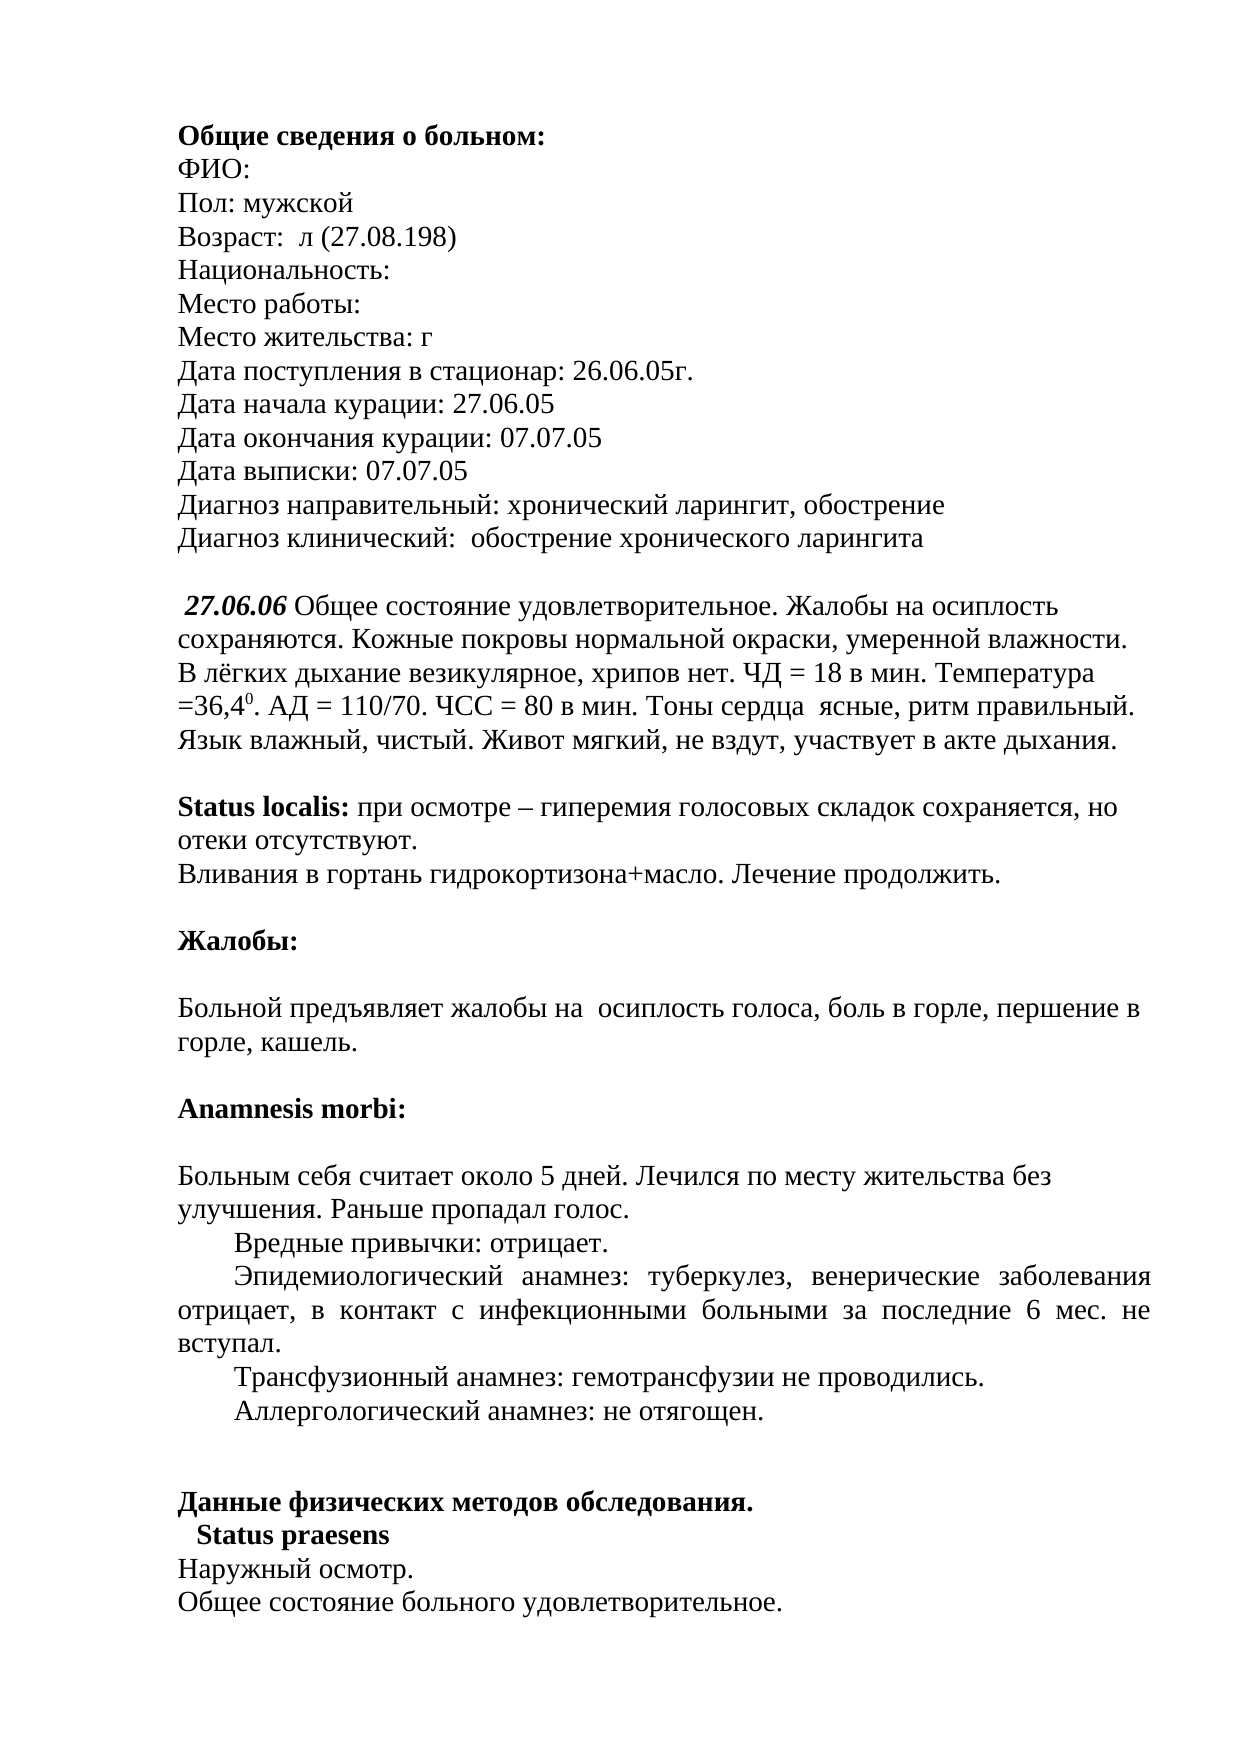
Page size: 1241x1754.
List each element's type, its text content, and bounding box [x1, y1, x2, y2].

text Общие сведения о больном: [177, 118, 1152, 152]
text Трансфузионный анамнез: гемотрансфузии не проводились. [177, 1359, 1152, 1393]
text Status localis: при осмотре – гиперемия голосовых складок сохраняется, но отеки отсутствуют. [177, 789, 1152, 856]
text Жалобы: [177, 923, 1152, 957]
text Национальность: [177, 252, 1152, 286]
text 27.06.06 Общее состояние удовлетворительное. Жалобы на осиплость сохраняются. Кожные покровы нормальной окраски, умеренной влажности. В лёгких дыхание везикулярное, хрипов нет. ЧД = 18 в мин. Температура =36,40. АД = 110/70. ЧСС = 80 в мин. Тоны сердца ясные, ритм правильный. Язык влажный, чистый. Живот мягкий, не вздут, участвует в акте дыхания. [177, 588, 1152, 755]
text Диагноз направительный: хронический ларингит, обострение [177, 487, 1152, 521]
text Наружный осмотр. [177, 1551, 1152, 1584]
text Аллергологический анамнез: не отягощен. [177, 1393, 1152, 1426]
text Место работы: [177, 286, 1152, 319]
text Anamnesis morbi: [177, 1091, 1152, 1124]
text Данные физических методов обследования. [177, 1484, 1152, 1517]
text Status praesens [177, 1517, 1152, 1551]
text Место жительства: г [177, 319, 1152, 353]
text Общее состояние больного удовлетворительное. [177, 1584, 1152, 1618]
text Диагноз клинический: обострение хронического ларингита [177, 521, 1152, 554]
text Вливания в гортань гидрокортизона+масло. Лечение продолжить. [177, 856, 1152, 889]
text Вредные привычки: отрицает. [177, 1225, 1152, 1258]
text Дата поступления в стационар: 26.06.05г. [177, 353, 1152, 386]
text Пол: мужской [177, 185, 1152, 219]
text Больным себя считает около 5 дней. Лечился по месту жительства без улучшения. Раньше пропадал голос. [177, 1158, 1152, 1225]
text Дата начала курации: 27.06.05 [177, 386, 1152, 420]
text Эпидемиологический анамнез: туберкулез, венерические заболевания отрицает, в контакт с инфекционными больными за последние 6 мес. не вступал. [177, 1258, 1152, 1359]
text Дата выписки: 07.07.05 [177, 453, 1152, 487]
text Дата окончания курации: 07.07.05 [177, 420, 1152, 453]
text Возраст: л (27.08.198) [177, 219, 1152, 252]
text Больной предъявляет жалобы на осиплость голоса, боль в горле, першение в горле, кашель. [177, 990, 1152, 1057]
text ФИО: [177, 152, 1152, 185]
